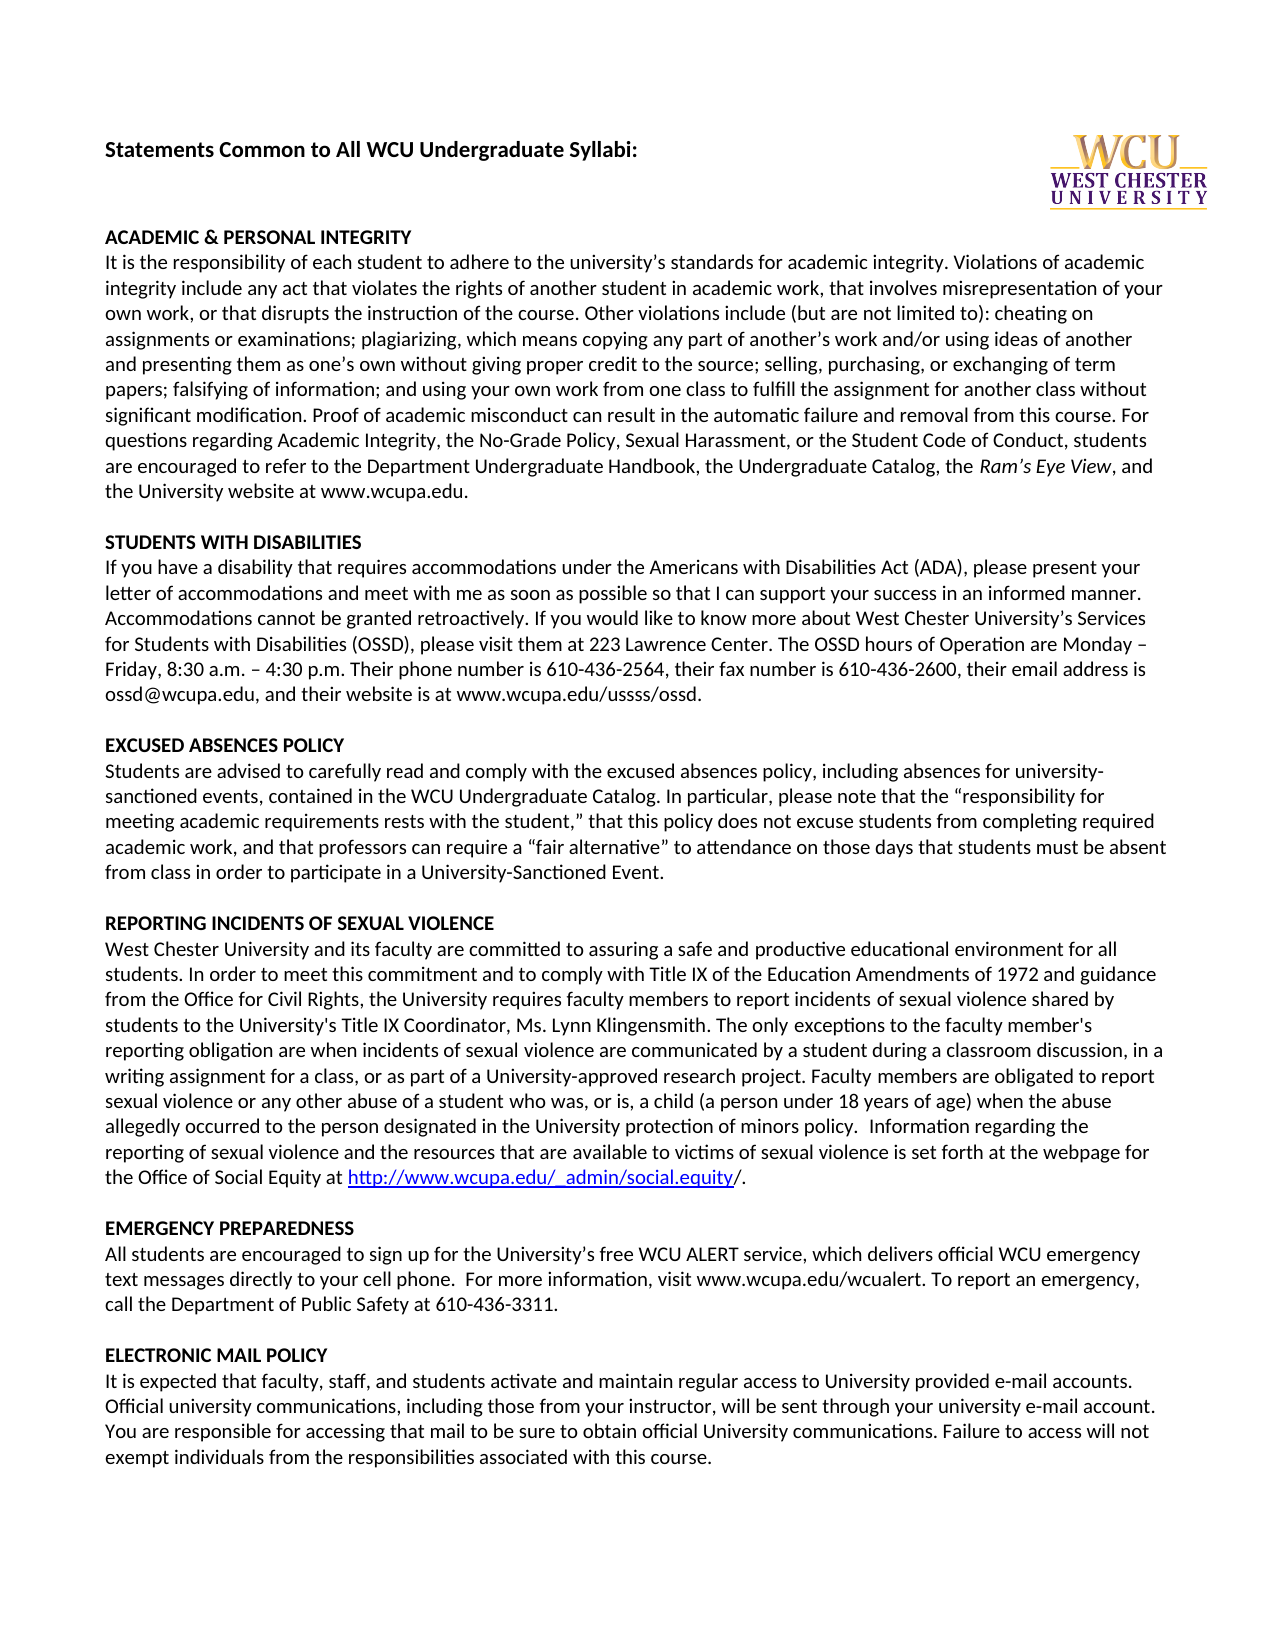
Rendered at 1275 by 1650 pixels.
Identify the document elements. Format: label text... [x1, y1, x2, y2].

text It is the responsibility of each student to adhere to the university’s standards for academic integrity. Violations of academic integrity include any act that violates the rights of another student in academic work, that involves misrepresentation of your own work, or that disrupts the instruction of the course. Other violations include (but are not limited to): cheating on assignments or examinations; plagiarizing, which means copying any part of another’s work and/or using ideas of another and presenting them as one’s own without giving proper credit to the source; selling, purchasing, or exchanging of term papers; falsifying of information; and using your own work from one class to fulfill the assignment for another class without significant modification. Proof of academic misconduct can result in the automatic failure and removal from this course. For questions regarding Academic Integrity, the No-Grade Policy, Sexual Harassment, or the Student Code of Conduct, students are encouraged to refer to the Department Undergraduate Handbook, the Undergraduate Catalog, the Ram’s Eye View, and the University website at www.wcupa.edu. [105, 249, 1170, 504]
text Students are advised to carefully read and comply with the excused absences policy, including absences for university-sanctioned events, contained in the WCU Undergraduate Catalog. In particular, please note that the “responsibility for meeting academic requirements rests with the student,” that this policy does not excuse students from completing required academic work, and that professors can require a “fair alternative” to attendance on those days that students must be absent from class in order to participate in a University-Sanctioned Event. [105, 758, 1170, 885]
text All students are encouraged to sign up for the University’s free WCU ALERT service, which delivers official WCU emergency text messages directly to your cell phone. For more information, visit www.wcupa.edu/wcualert. To report an emergency, call the Department of Public Safety at 610-436-3311. [105, 1241, 1170, 1317]
text It is expected that faculty, staff, and students activate and maintain regular access to University provided e-mail accounts. Official university communications, including those from your instructor, will be sent through your university e-mail account. You are responsible for accessing that mail to be sure to obtain official University communications. Failure to access will not exempt individuals from the responsibilities associated with this course. [105, 1368, 1170, 1469]
text STUDENTS WITH DISABILITIES [105, 529, 1170, 554]
text EXCUSED ABSENCES POLICY [105, 732, 1170, 758]
text REPORTING INCIDENTS OF SEXUAL VIOLENCE [105, 910, 1170, 936]
text Statements Common to All WCU Undergraduate Syllabi: [105, 135, 1050, 163]
text West Chester University and its faculty are committed to assuring a safe and productive educational environment for all students. In order to meet this commitment and to comply with Title IX of the Education Amendments of 1972 and guidance from the Office for Civil Rights, the University requires faculty members to report incidents of sexual violence shared by students to the University's Title IX Coordinator, Ms. Lynn Klingensmith. The only exceptions to the faculty member's reporting obligation are when incidents of sexual violence are communicated by a student during a classroom discussion, in a writing assignment for a class, or as part of a University-approved research project. Faculty members are obligated to report sexual violence or any other abuse of a student who was, or is, a child (a person under 18 years of age) when the abuse allegedly occurred to the person designated in the University protection of minors policy. Information regarding the reporting of sexual violence and the resources that are available to victims of sexual violence is set forth at the webpage for the Office of Social Equity at http://www.wcupa.edu/_admin/social.equity/. [105, 936, 1170, 1190]
text ELECTRONIC MAIL POLICY [105, 1342, 1170, 1368]
text EMERGENCY PREPAREDNESS [105, 1215, 1170, 1241]
picture [1050, 135, 1212, 210]
text If you have a disability that requires accommodations under the Americans with Disabilities Act (ADA), please present your letter of accommodations and meet with me as soon as possible so that I can support your success in an informed manner. Accommodations cannot be granted retroactively. If you would like to know more about West Chester University’s Services for Students with Disabilities (OSSD), please visit them at 223 Lawrence Center. The OSSD hours of Operation are Monday – Friday, 8:30 a.m. – 4:30 p.m. Their phone number is 610-436-2564, their fax number is 610-436-2600, their email address is ossd@wcupa.edu, and their website is at www.wcupa.edu/ussss/ossd. [105, 554, 1170, 707]
text ACADEMIC & PERSONAL INTEGRITY [105, 224, 1170, 249]
